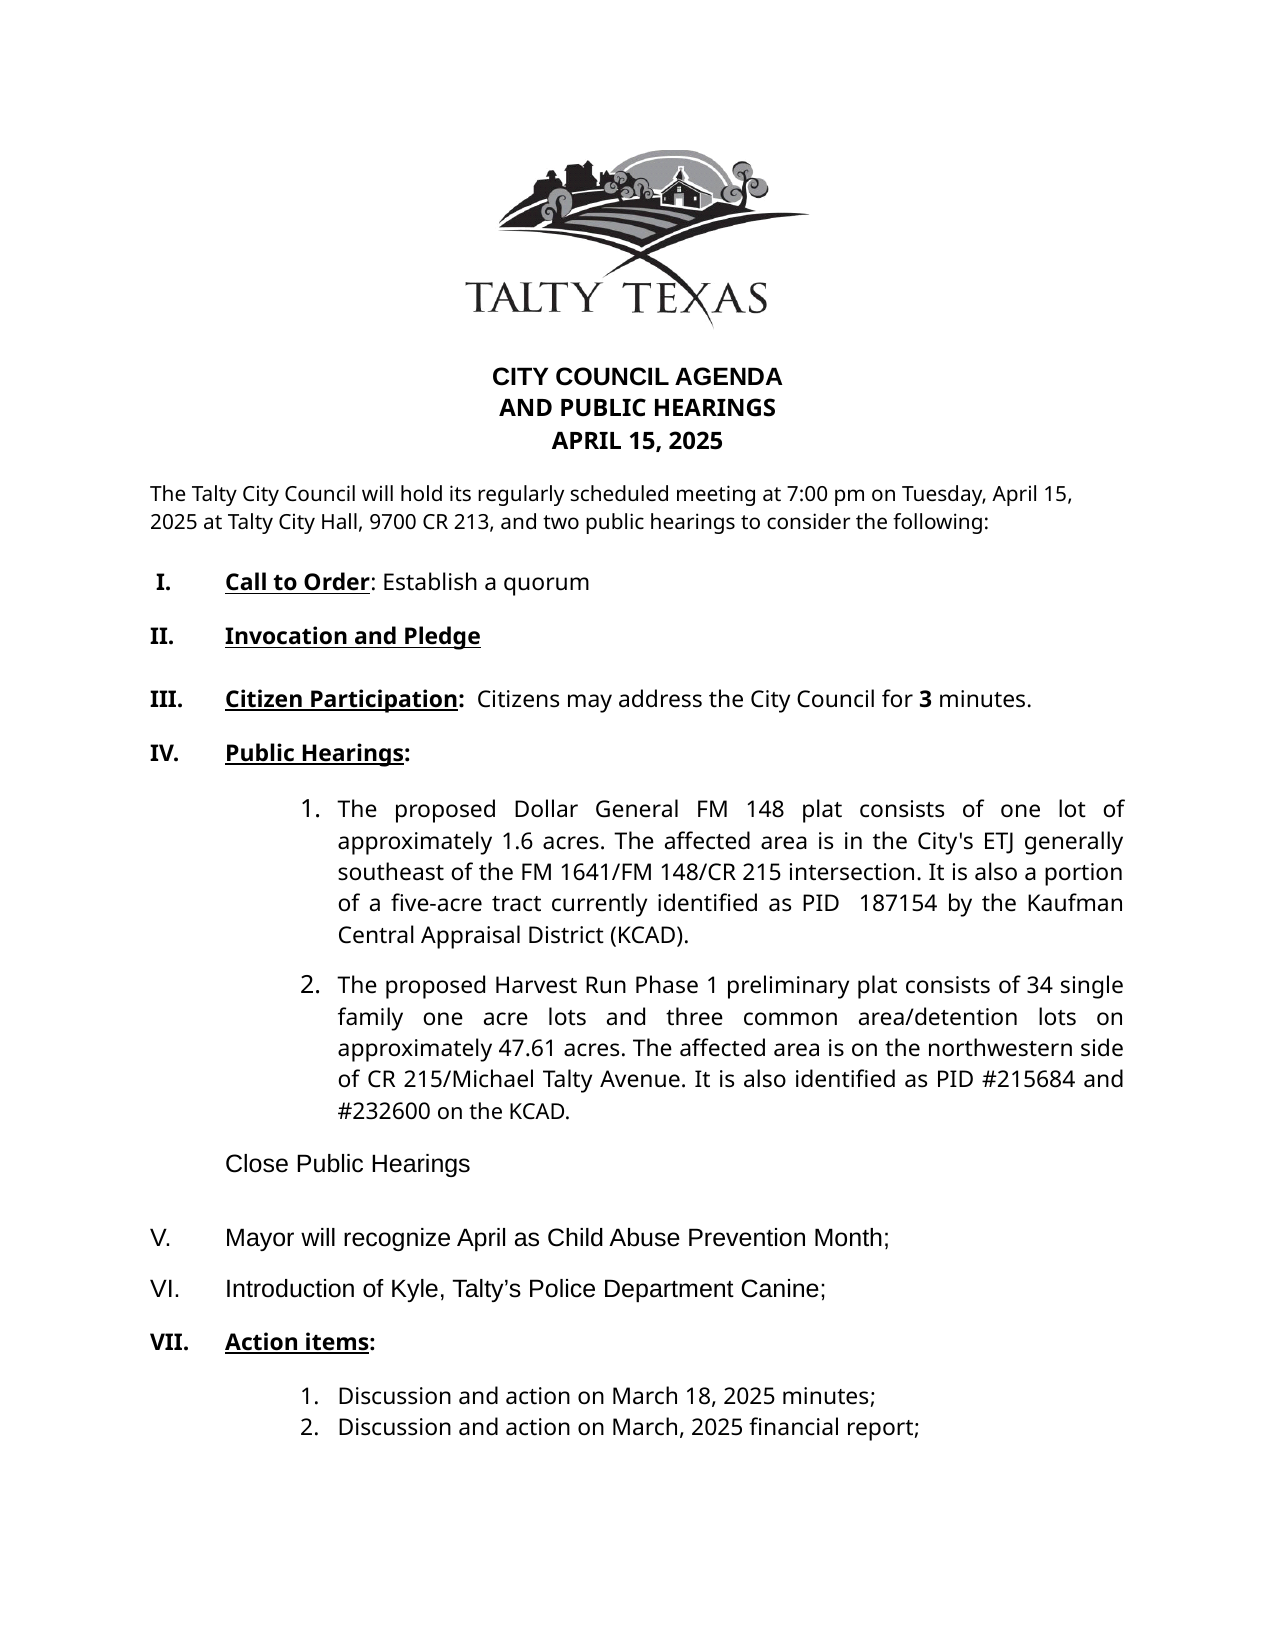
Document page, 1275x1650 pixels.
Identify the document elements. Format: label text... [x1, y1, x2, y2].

picture [465, 150, 810, 330]
text VII. Action items: [150, 1326, 1125, 1357]
text I. Call to Order: Establish a quorum [150, 566, 1125, 598]
list Discussion and action on March, 2025 financial report; [300, 1411, 1125, 1442]
text The Talty City Council will hold its regularly scheduled meeting at 7:00 pm on Tuesday, April 15, 2025 at Talty City Hall, 9700 CR 213, and two public hearings to consider the following: [150, 479, 1125, 536]
text V. Mayor will recognize April as Child Abuse Prevention Month; [150, 1223, 1125, 1252]
text IV. Public Hearings: [150, 737, 1125, 768]
list Discussion and action on March 18, 2025 minutes; [300, 1380, 1125, 1411]
text CITY COUNCIL AGENDA [150, 362, 1125, 391]
text APRIL 15, 2025 [150, 424, 1125, 456]
text VI. Introduction of Kyle, Talty’s Police Department Canine; [150, 1274, 1125, 1303]
text III. Citizen Participation: Citizens may address the City Council for 3 minutes. [150, 683, 1125, 714]
text AND PUBLIC HEARINGS [150, 391, 1125, 424]
list The proposed Harvest Run Phase 1 preliminary plat consists of 34 single family one acre lots and three common area/detention lots on approximately 47.61 acres. The affected area is on the northwestern side of CR 215/Michael Talty Avenue. It is also identified as PID #215684 and #232600 on the KCAD. [300, 967, 1125, 1126]
text II. Invocation and Pledge [150, 620, 1125, 652]
text Close Public Hearings [150, 1149, 1125, 1177]
list The proposed Dollar General FM 148 plat consists of one lot of approximately 1.6 acres. The affected area is in the City's ETJ generally southeast of the FM 1641/FM 148/CR 215 intersection. It is also a portion of a five-acre tract currently identified as PID 187154 by the Kaufman Central Appraisal District (KCAD). [300, 791, 1125, 950]
